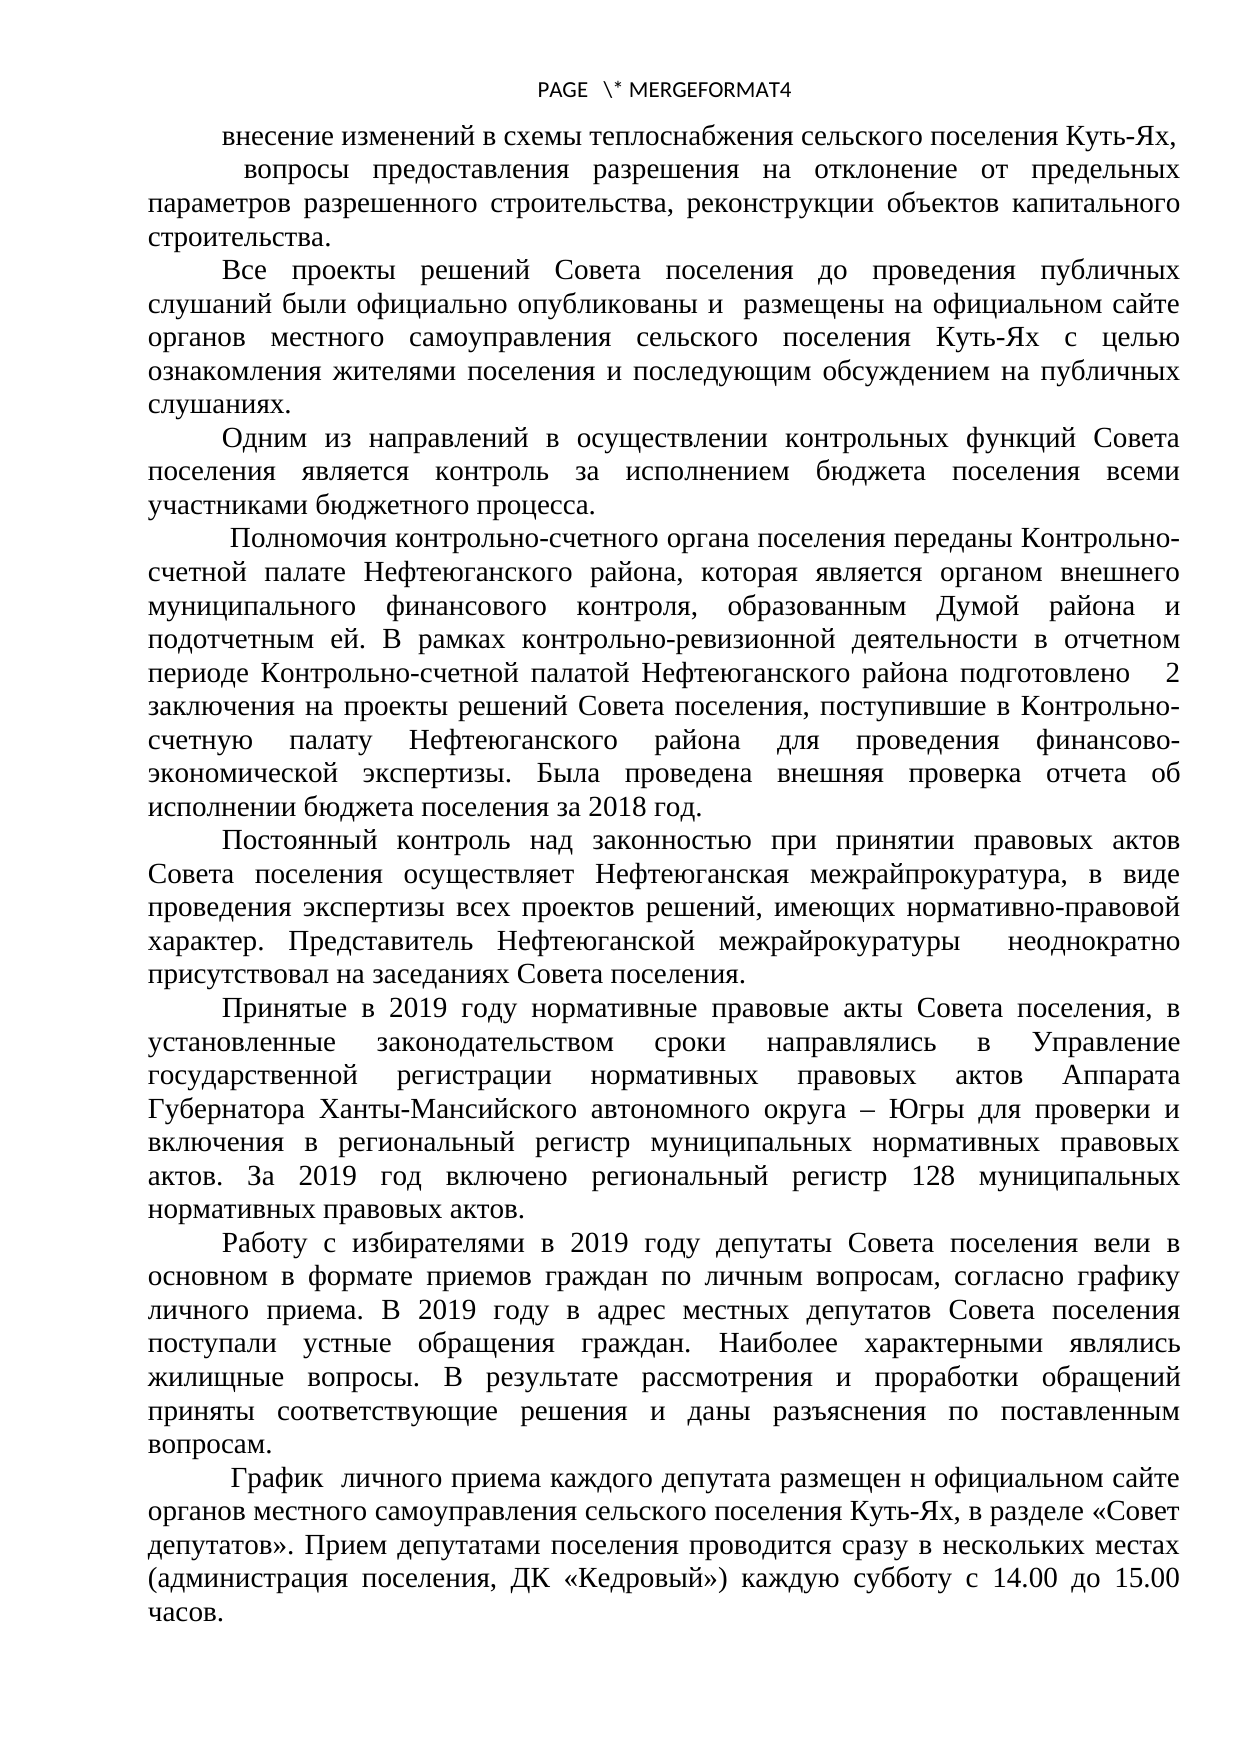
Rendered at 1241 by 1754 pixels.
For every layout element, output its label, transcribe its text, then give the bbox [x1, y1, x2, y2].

text Все проекты решений Совета поселения до проведения публичных слушаний были официально опубликованы и размещены на официальном сайте органов местного самоуправления сельского поселения Куть-Ях с целью ознакомления жителями поселения и последующим обсуждением на публичных слушаниях. [148, 252, 1181, 420]
text Полномочия контрольно-счетного органа поселения переданы Контрольно-счетной палате Нефтеюганского района, которая является органом внешнего муниципального финансового контроля, образованным Думой района и подотчетным ей. В рамках контрольно-ревизионной деятельности в отчетном периоде Контрольно-счетной палатой Нефтеюганского района подготовлено 2 заключения на проекты решений Совета поселения, поступившие в Контрольно-счетную палату Нефтеюганского района для проведения финансово-экономической экспертизы. Была проведена внешняя проверка отчета об исполнении бюджета поселения за 2018 год. [148, 521, 1181, 822]
text Постоянный контроль над законностью при принятии правовых актов Совета поселения осуществляет Нефтеюганская межрайпрокуратура, в виде проведения экспертизы всех проектов решений, имеющих нормативно-правовой характер. Представитель Нефтеюганской межрайрокуратуры неоднократно присутствовал на заседаниях Совета поселения. [148, 822, 1181, 990]
text Одним из направлений в осуществлении контрольных функций Совета поселения является контроль за исполнением бюджета поселения всеми участниками бюджетного процесса. [148, 420, 1181, 521]
text вопросы предоставления разрешения на отклонение от предельных параметров разрешенного строительства, реконструкции объектов капитального строительства. [148, 152, 1181, 252]
text Работу с избирателями в 2019 году депутаты Совета поселения вели в основном в формате приемов граждан по личным вопросам, согласно графику личного приема. В 2019 году в адрес местных депутатов Совета поселения поступали устные обращения граждан. Наиболее характерными являлись жилищные вопросы. В результате рассмотрения и проработки обращений приняты соответствующие решения и даны разъяснения по поставленным вопросам. [148, 1225, 1181, 1460]
text Принятые в 2019 году нормативные правовые акты Совета поселения, в установленные законодательством сроки направлялись в Управление государственной регистрации нормативных правовых актов Аппарата Губернатора Ханты-Мансийского автономного округа – Югры для проверки и включения в региональный регистр муниципальных нормативных правовых актов. За 2019 год включено региональный регистр 128 муниципальных нормативных правовых актов. [148, 990, 1181, 1225]
text График личного приема каждого депутата размещен н официальном сайте органов местного самоуправления сельского поселения Куть-Ях, в разделе «Совет депутатов». Прием депутатами поселения проводится сразу в нескольких местах (администрация поселения, ДК «Кедровый») каждую субботу с 14.00 до 15.00 часов. [148, 1460, 1181, 1627]
text внесение изменений в схемы теплоснабжения сельского поселения Куть-Ях, [148, 118, 1181, 152]
